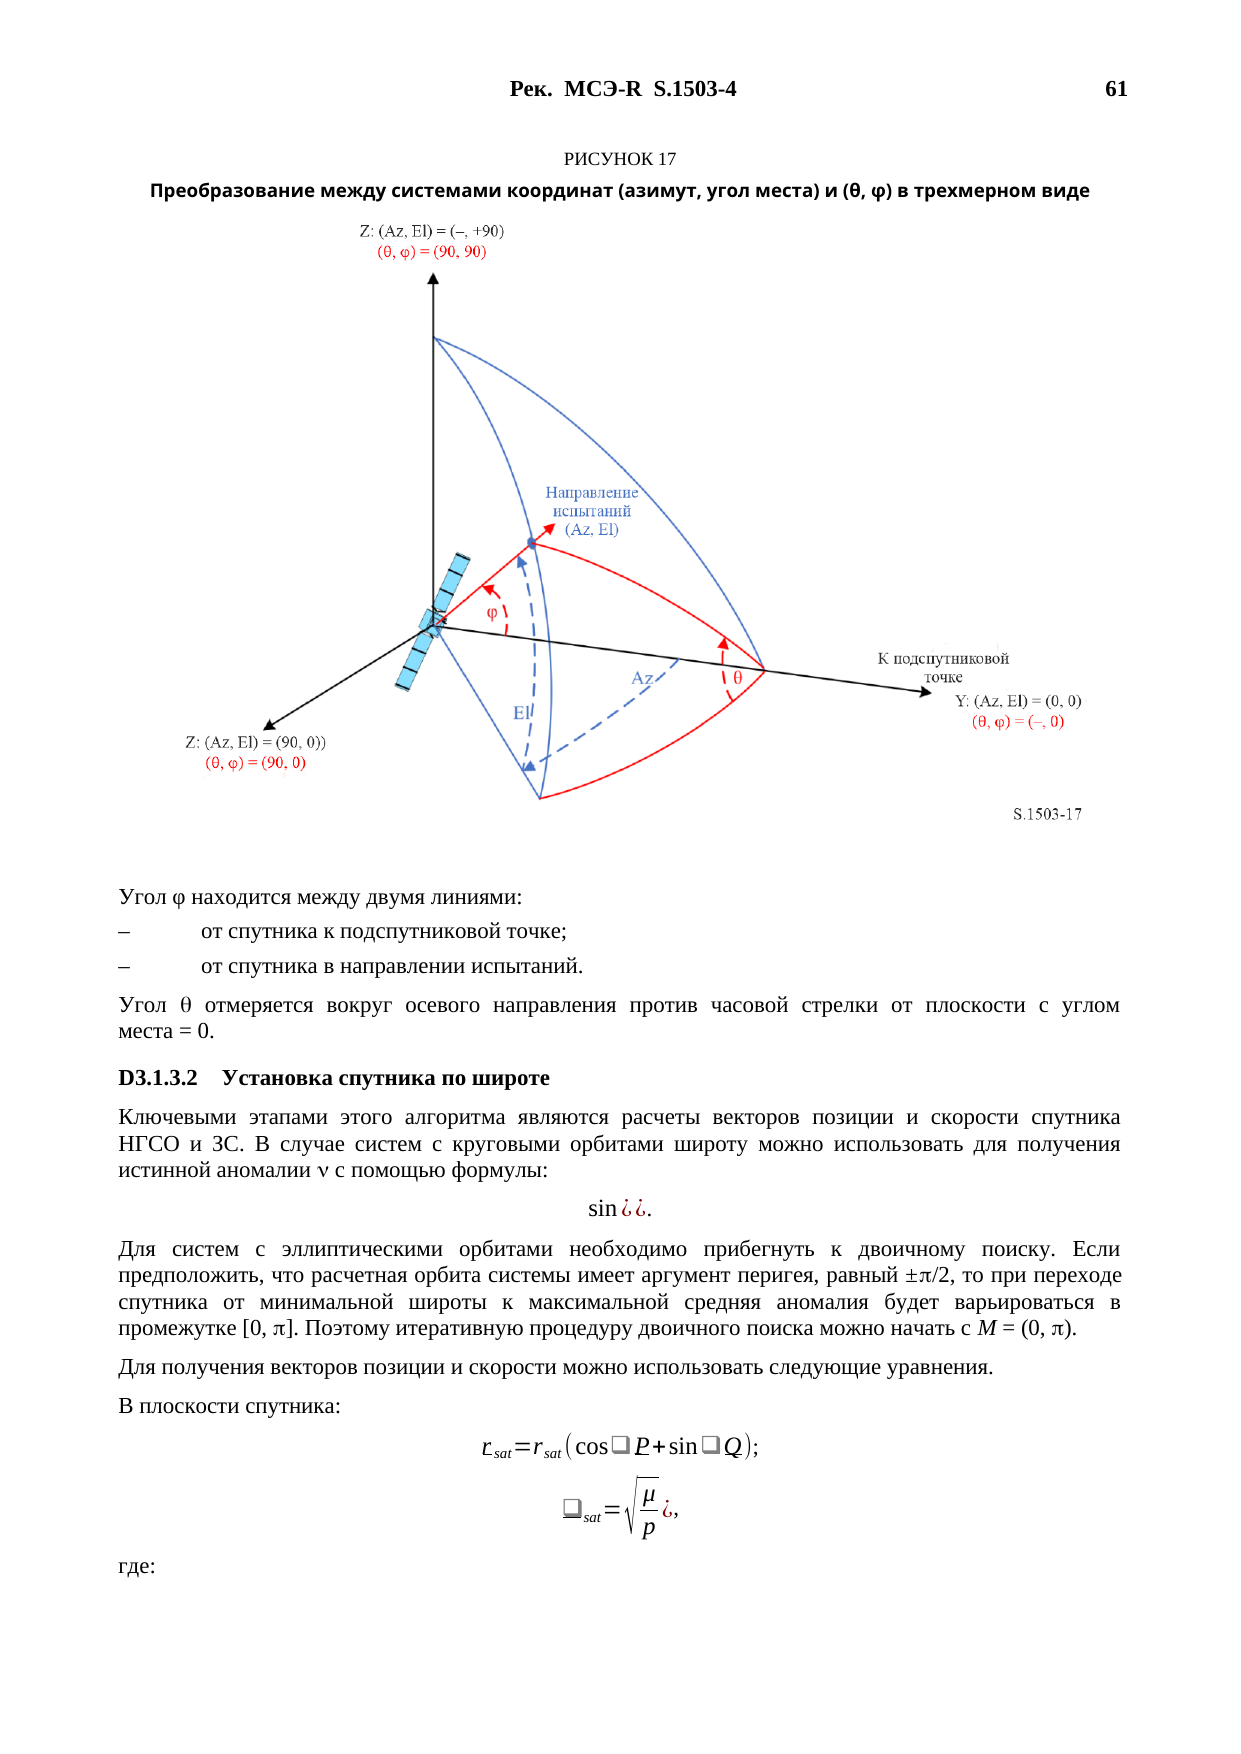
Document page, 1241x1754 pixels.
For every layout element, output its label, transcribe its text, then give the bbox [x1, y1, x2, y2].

text . [118, 1195, 1122, 1222]
text , [118, 1475, 1122, 1539]
text – от спутника в направлении испытаний. [118, 952, 1122, 978]
text Для получения векторов позиции и скорости можно использовать следующие уравнения. [118, 1353, 1122, 1379]
text РИСУНОК 17 [118, 148, 1122, 169]
title Угол φ находится между двумя линиями: [118, 883, 1122, 909]
text – от спутника к подспутниковой точке; [118, 917, 1122, 944]
text В плоскости спутника: [118, 1392, 1122, 1418]
picture [152, 215, 1088, 850]
text Для систем с эллиптическими орбитами необходимо прибегнуть к двоичному поиску. Если предположить, что расчетная орбита системы имеет аргумент перигея, равный ±/2, то при переходе спутника от минимальной широты к максимальной средняя аномалия будет варьироваться в промежутке [0, ]. Поэтому итеративную процедуру двоичного поиска можно начать с M = (0, ). [118, 1235, 1122, 1340]
text ; [118, 1431, 1122, 1463]
text где: [118, 1552, 1122, 1578]
subtitle D3.1.3.2 Установка спутника по широте [118, 1064, 1122, 1091]
title Преобразование между системами координат (азимут, угол места) и (θ, φ) в трехмерном виде [118, 178, 1122, 203]
text Угол отмеряется вокруг осевого направления против часовой стрелки от плоскости с углом места = 0. [118, 991, 1122, 1044]
text Ключевыми этапами этого алгоритма являются расчеты векторов позиции и скорости спутника НГСО и ЗС. В случае систем с круговыми орбитами широту можно использовать для получения истинной аномалии  с помощью формулы: [118, 1103, 1122, 1182]
